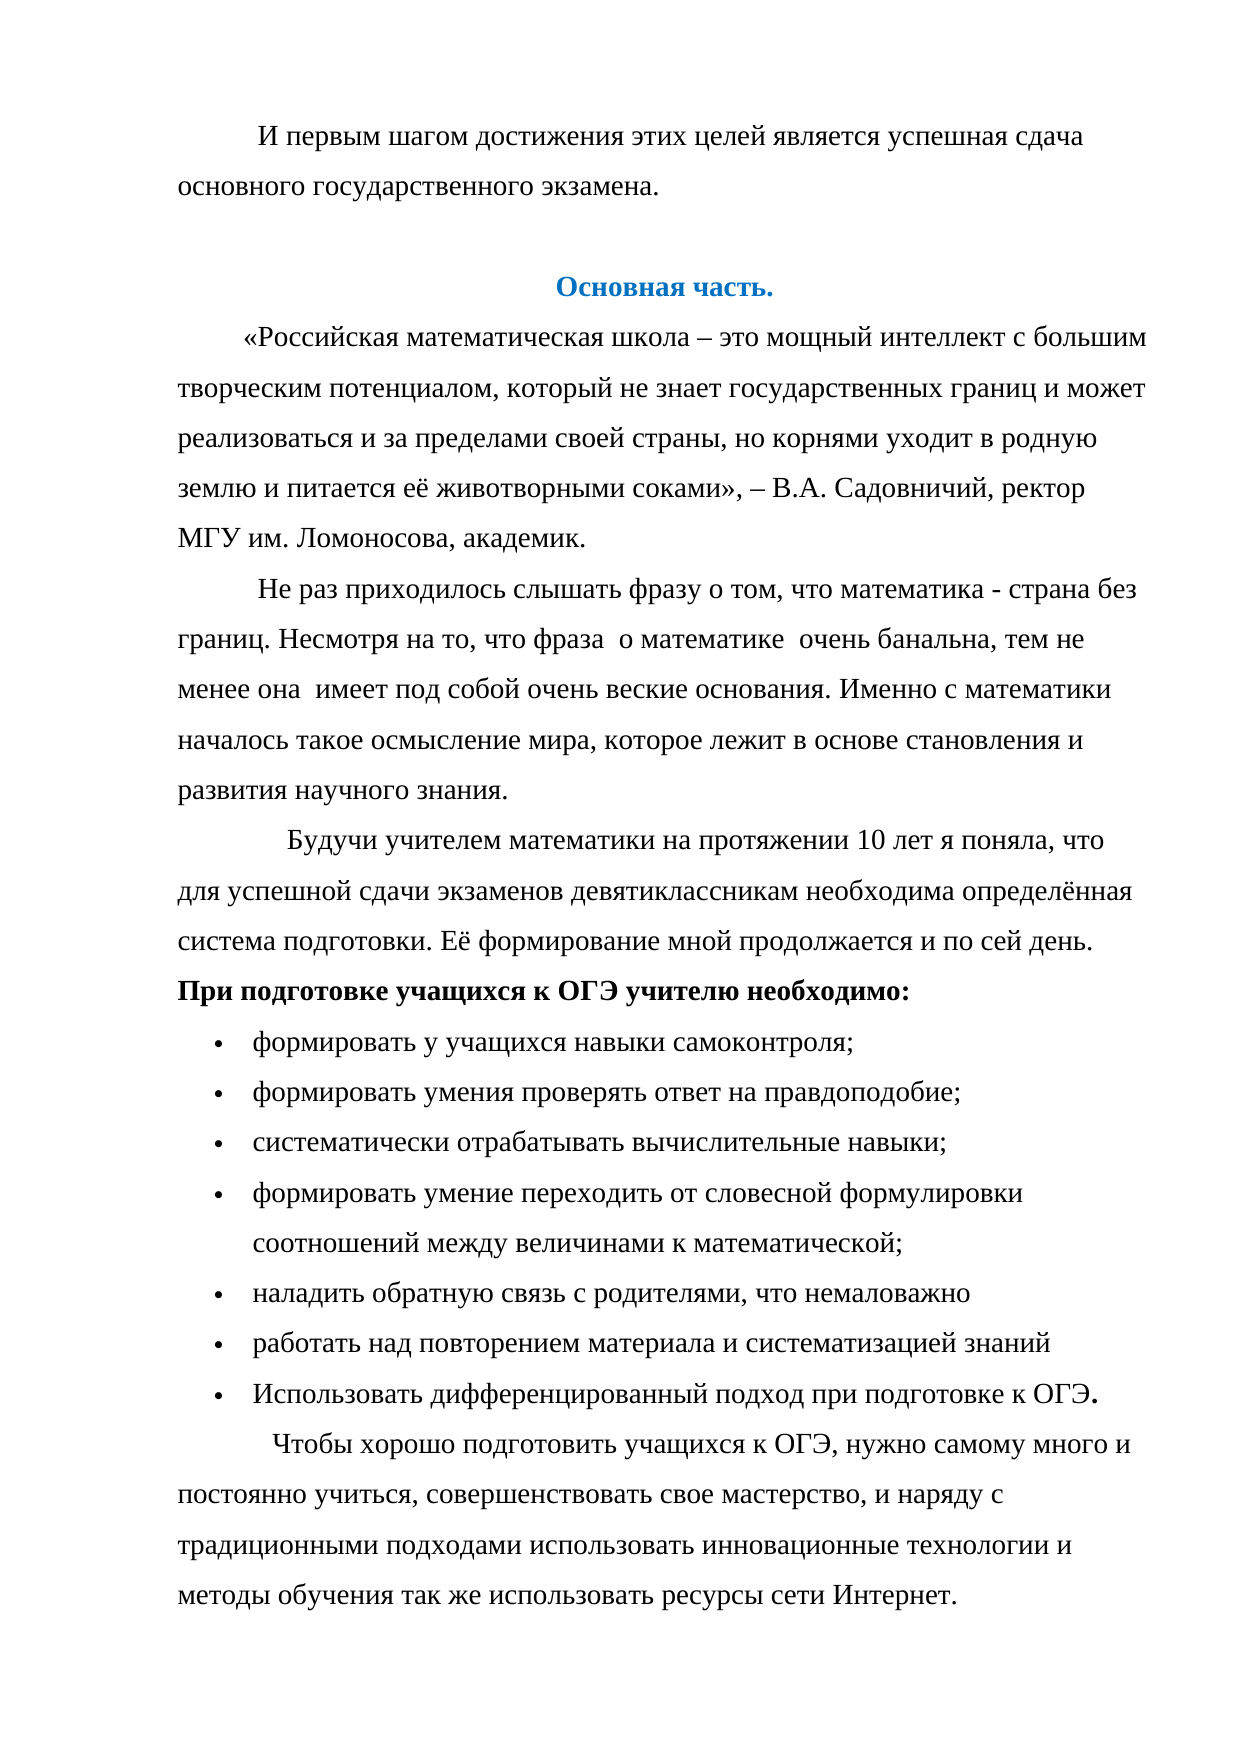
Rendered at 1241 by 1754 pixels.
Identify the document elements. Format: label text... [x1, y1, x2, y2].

list наладить обратную связь с родителями, что немаловажно [215, 1275, 1152, 1309]
list Использовать дифференцированный подход при подготовке к ОГЭ. [215, 1376, 1152, 1409]
list формировать умения проверять ответ на правдоподобие; [215, 1074, 1152, 1108]
text Основная часть. [177, 269, 1152, 303]
text При подготовке учащихся к ОГЭ учителю необходимо: [177, 973, 1152, 1007]
list формировать умение переходить от словесной формулировки соотношений между величинами к математической; [215, 1175, 1152, 1258]
text И первым шагом достижения этих целей является успешная сдача основного государственного экзамена. [177, 118, 1152, 202]
list систематически отрабатывать вычислительные навыки; [215, 1124, 1152, 1158]
text Будучи учителем математики на протяжении 10 лет я поняла, что для успешной сдачи экзаменов девятиклассникам необходима определённая система подготовки. Её формирование мной продолжается и по сей день. [177, 822, 1152, 957]
text «Российская математическая школа – это мощный интеллект с большим творческим потенциалом, который не знает государственных границ и может реализоваться и за пределами своей страны, но корнями уходит в родную землю и питается её животворными соками», – В.А. Садовничий, ректор МГУ им. Ломоносова, академик. [177, 319, 1152, 554]
text Не раз приходилось слышать фразу о том, что математика - страна без границ. Несмотря на то, что фраза о математике очень банальна, тем не менее она имеет под собой очень веские основания. Именно с математики началось такое осмысление мира, которое лежит в основе становления и развития научного знания. [177, 571, 1152, 806]
text Чтобы хорошо подготовить учащихся к ОГЭ, нужно самому много и постоянно учиться, совершенствовать свое мастерство, и наряду с традиционными подходами использовать инновационные технологии и методы обучения так же использовать ресурсы сети Интернет. [177, 1426, 1152, 1611]
list формировать у учащихся навыки самоконтроля; [215, 1024, 1152, 1057]
list работать над повторением материала и систематизацией знаний [215, 1326, 1152, 1359]
